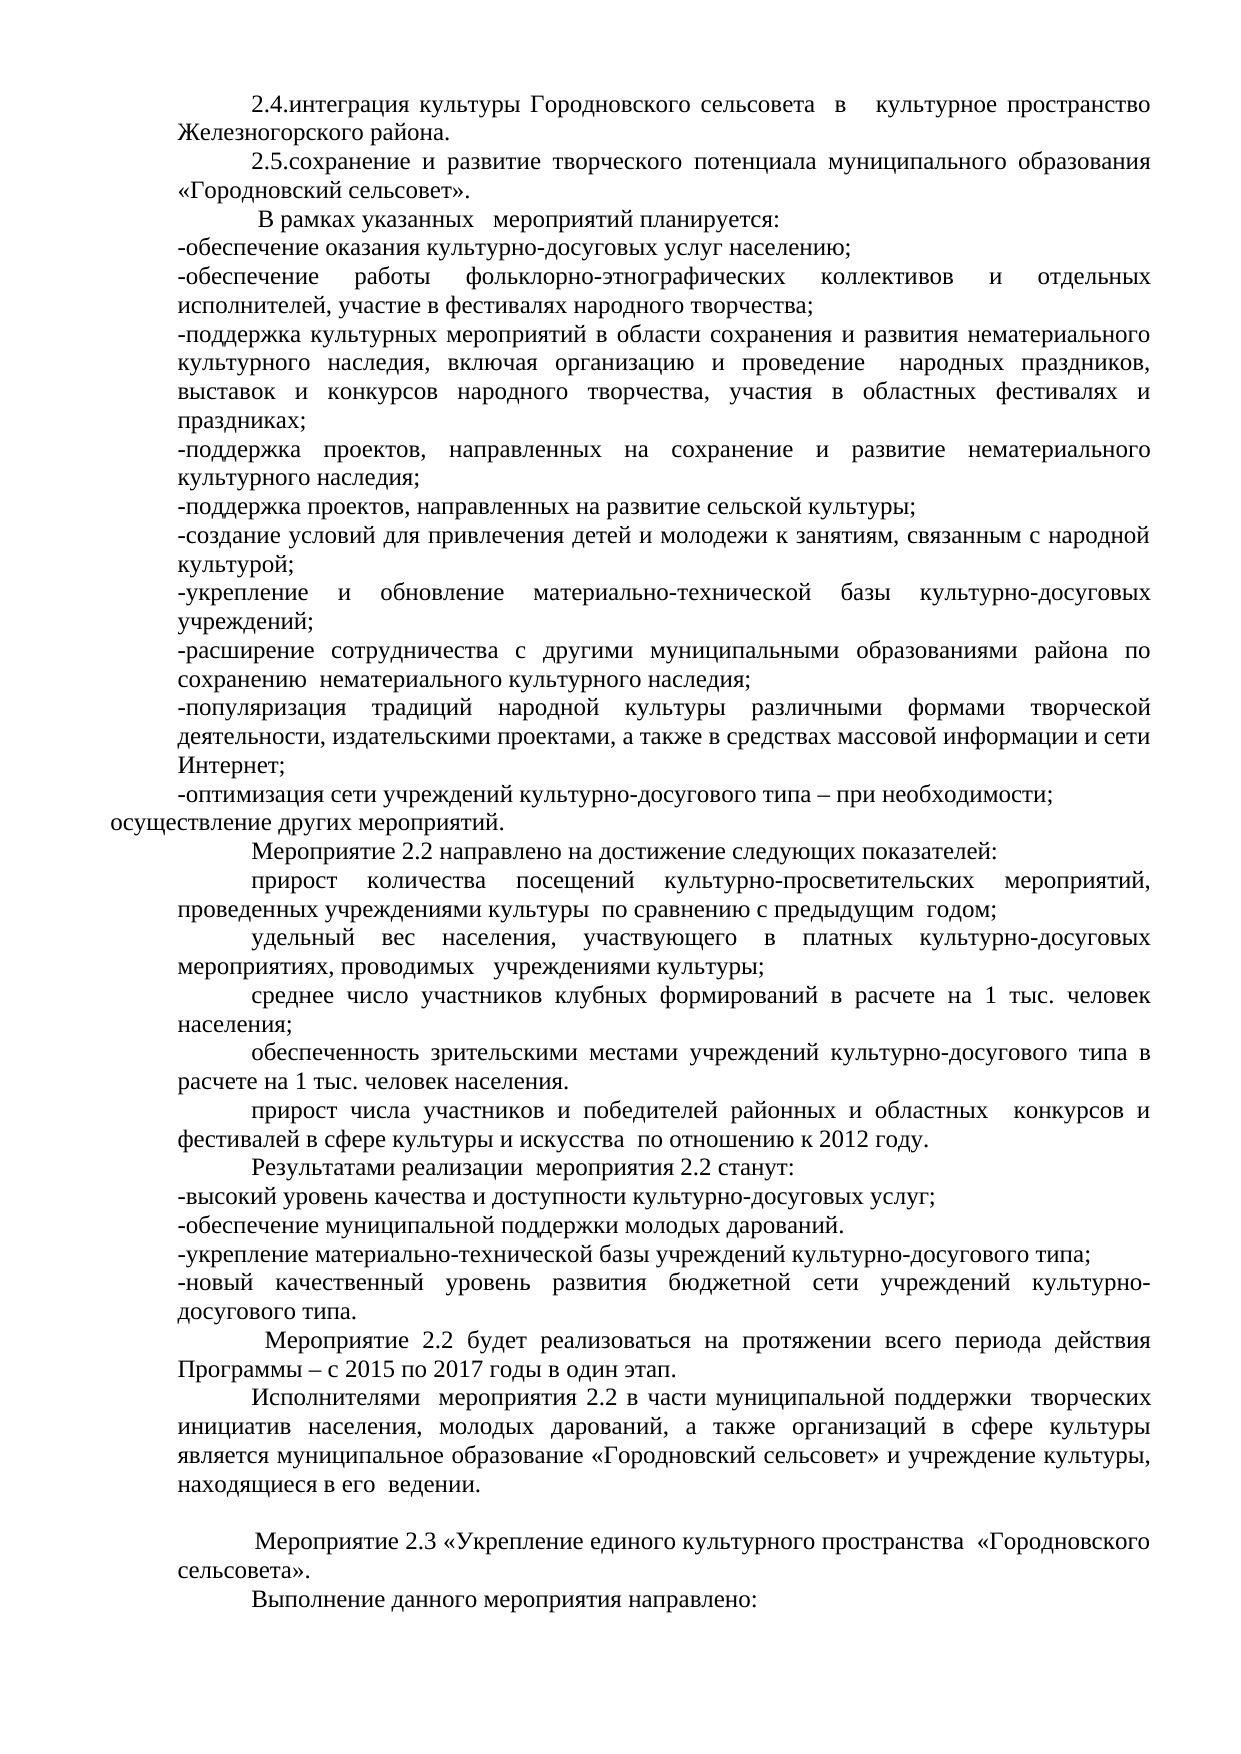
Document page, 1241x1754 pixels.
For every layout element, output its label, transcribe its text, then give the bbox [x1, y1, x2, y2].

list -оптимизация сети учреждений культурно-досугового типа – при необходимости; [177, 779, 1152, 807]
list -укрепление материально-технической базы учреждений культурно-досугового типа; [177, 1239, 1152, 1267]
list -расширение сотрудничества с другими муниципальными образованиями района по сохранению нематериального культурного наследия; [177, 635, 1152, 692]
list -укрепление и обновление материально-технической базы культурно-досуговых учреждений; [177, 577, 1152, 635]
text Мероприятие 2.3 «Укрепление единого культурного пространства «Городновского сельсовета». [177, 1526, 1152, 1584]
list -популяризация традиций народной культуры различными формами творческой деятельности, издательскими проектами, а также в средствах массовой информации и сети Интернет; [177, 692, 1152, 779]
text 2.5.сохранение и развитие творческого потенциала муниципального образования «Городновский сельсовет». [177, 146, 1152, 204]
text Результатами реализации мероприятия 2.2 станут: [177, 1152, 1152, 1181]
text В рамках указанных мероприятий планируется: [177, 204, 1152, 232]
text Мероприятие 2.2 будет реализоваться на протяжении всего периода действия Программы – с 2015 по 2017 годы в один этап. [177, 1325, 1152, 1382]
text Мероприятие 2.2 направлено на достижение следующих показателей: [177, 836, 1152, 865]
list -новый качественный уровень развития бюджетной сети учреждений культурно-досугового типа. [177, 1267, 1152, 1325]
list -обеспечение оказания культурно-досуговых услуг населению; [177, 232, 1152, 261]
list -поддержка культурных мероприятий в области сохранения и развития нематериального культурного наследия, включая организацию и проведение народных праздников, выставок и конкурсов народного творчества, участия в областных фестивалях и праздниках; [177, 319, 1152, 434]
list осуществление других мероприятий. [110, 807, 1152, 836]
list удельный вес населения, участвующего в платных культурно-досуговых мероприятиях, проводимых учреждениями культуры; [177, 922, 1152, 980]
list -поддержка проектов, направленных на развитие сельской культуры; [177, 491, 1152, 520]
text Выполнение данного мероприятия направлено: [177, 1584, 1152, 1612]
list -создание условий для привлечения детей и молодежи к занятиям, связанным с народной культурой; [177, 520, 1152, 577]
list -поддержка проектов, направленных на сохранение и развитие нематериального культурного наследия; [177, 434, 1152, 491]
list прирост числа участников и победителей районных и областных конкурсов и фестивалей в сфере культуры и искусства по отношению к 2012 году. [177, 1095, 1152, 1152]
text Исполнителями мероприятия 2.2 в части муниципальной поддержки творческих инициатив населения, молодых дарований, а также организаций в сфере культуры является муниципальное образование «Городновский сельсовет» и учреждение культуры, находящиеся в его ведении. [177, 1382, 1152, 1497]
list -высокий уровень качества и доступности культурно-досуговых услуг; [177, 1181, 1152, 1210]
list обеспеченность зрительскими местами учреждений культурно-досугового типа в расчете на 1 тыс. человек населения. [177, 1037, 1152, 1095]
list прирост количества посещений культурно-просветительских мероприятий, проведенных учреждениями культуры по сравнению с предыдущим годом; [177, 865, 1152, 922]
list среднее число участников клубных формирований в расчете на 1 тыс. человек населения; [177, 980, 1152, 1037]
text -обеспечение муниципальной поддержки молодых дарований. [177, 1210, 1152, 1239]
text 2.4.интеграция культуры Городновского сельсовета в культурное пространство Железногорского района. [177, 89, 1152, 146]
list -обеспечение работы фольклорно-этнографических коллективов и отдельных исполнителей, участие в фестивалях народного творчества; [177, 261, 1152, 319]
